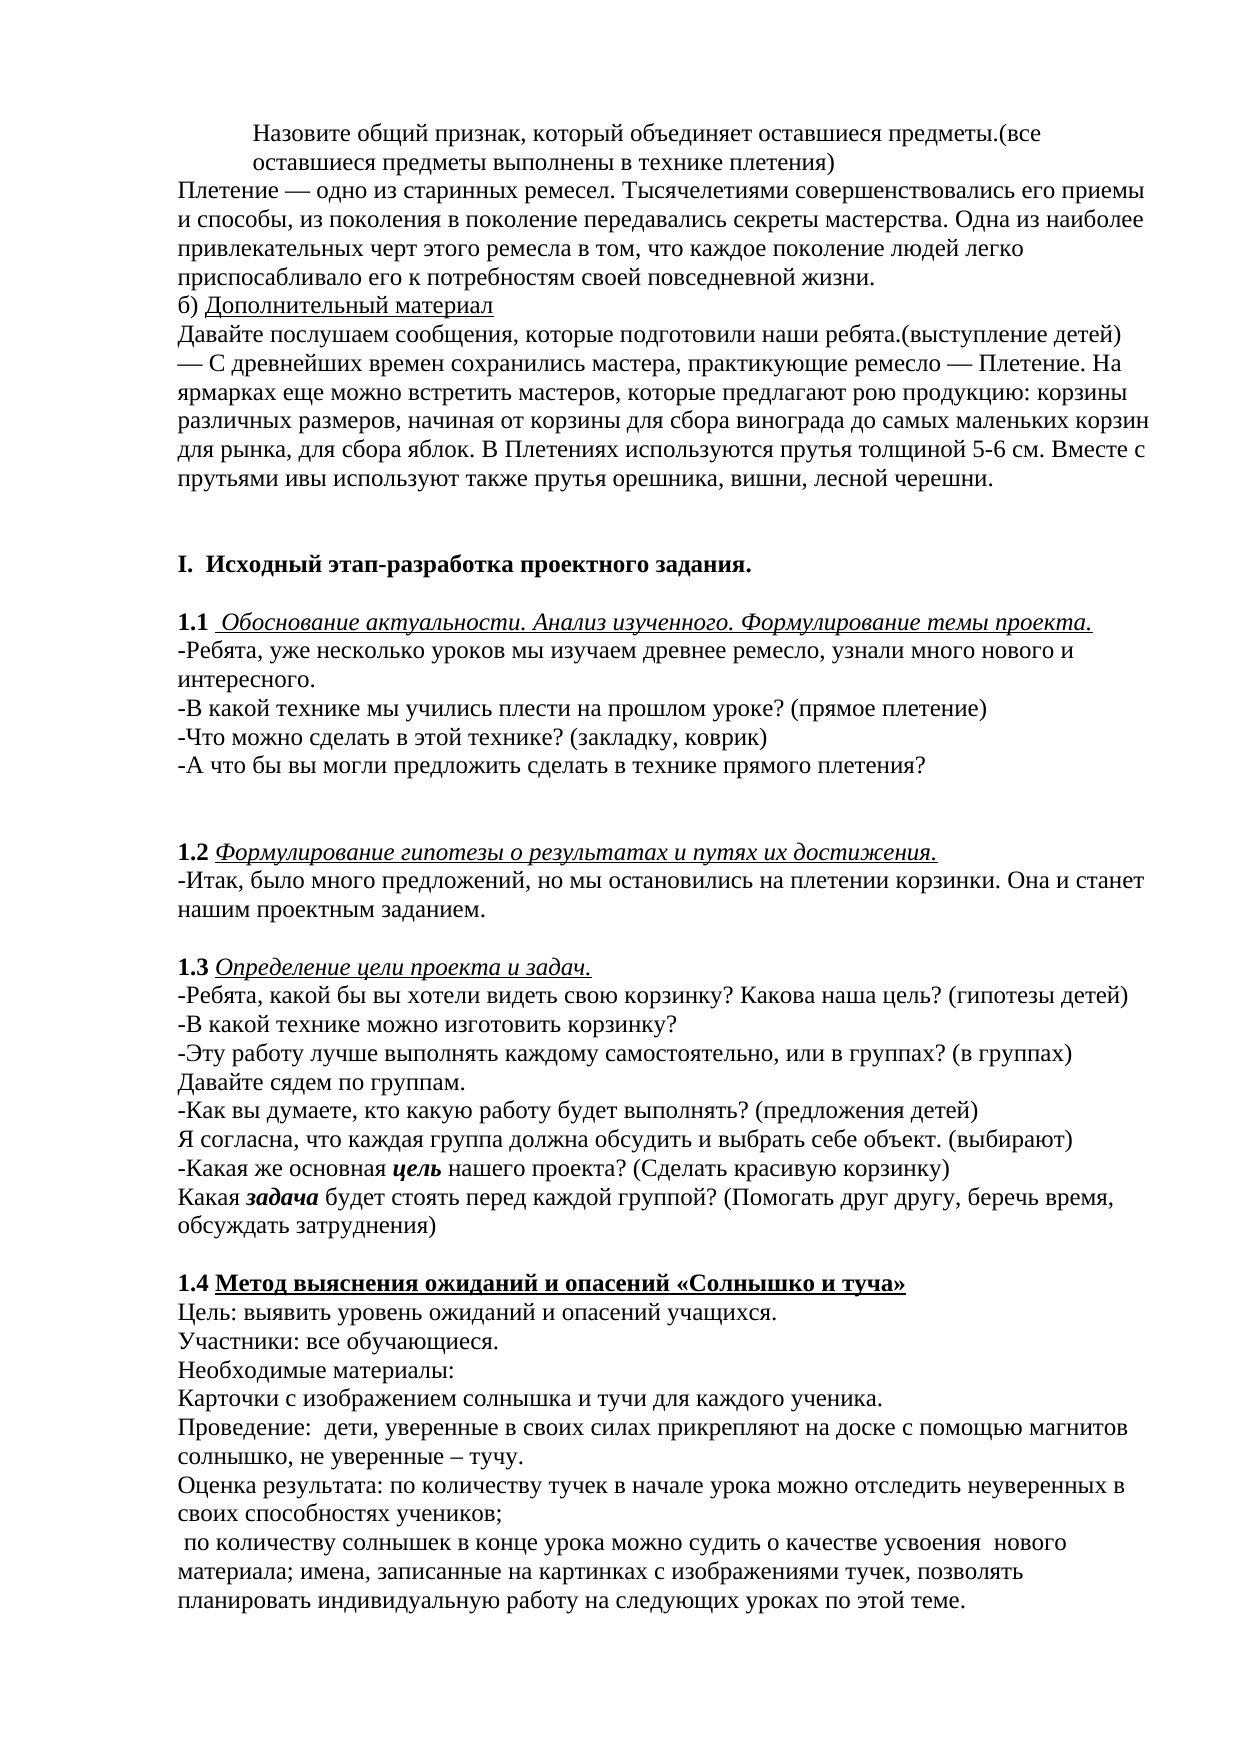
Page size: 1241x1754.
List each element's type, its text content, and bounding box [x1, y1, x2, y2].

text -Ребята, уже несколько уроков мы изучаем древнее ремесло, узнали много нового и интересного. [177, 636, 1152, 693]
text -Ребята, какой бы вы хотели видеть свою корзинку? Какова наша цель? (гипотезы детей) [177, 981, 1152, 1009]
text 1.4 Метод выяснения ожиданий и опасений «Солнышко и туча» [177, 1268, 1152, 1297]
text б) Дополнительный материал [177, 291, 1152, 319]
text Какая задача будет стоять перед каждой группой? (Помогать друг другу, беречь время, обсуждать затруднения) [177, 1182, 1152, 1239]
text -Эту работу лучше выполнять каждому самостоятельно, или в группах? (в группах) Давайте сядем по группам. [177, 1038, 1152, 1096]
text Плетение — одно из старинных ремесел. Тысячелетиями совершенствовались его приемы и способы, из поколения в поколение передавались секреты мастерства. Одна из наиболее привлекательных черт этого ремесла в том, что каждое поколение людей легко приспосабливало его к потребностям своей повседневной жизни. [177, 176, 1152, 291]
text 1.1 Обоснование актуальности. Анализ изученного. Формулирование темы проекта. [177, 607, 1152, 636]
text Карточки с изображением солнышка и тучи для каждого ученика. [177, 1383, 1152, 1412]
text -Что можно сделать в этой технике? (закладку, коврик) [177, 722, 1152, 751]
text -А что бы вы могли предложить сделать в технике прямого плетения? [177, 751, 1152, 779]
text Необходимые материалы: [177, 1355, 1152, 1383]
text -Итак, было много предложений, но мы остановились на плетении корзинки. Она и станет нашим проектным заданием. [177, 866, 1152, 923]
text -Как вы думаете, кто какую работу будет выполнять? (предложения детей) [177, 1096, 1152, 1124]
text — С древнейших времен сохранились мастера, практикующие ремесло — Плетение. На ярмарках еще можно встретить мастеров, которые предлагают рою продукцию: корзины различных размеров, начиная от корзины для сбора винограда до самых маленьких корзин для рынка, для сбора яблок. В Плетениях используются прутья толщиной 5-6 см. Вместе с прутьями ивы используют также прутья орешника, вишни, лесной черешни. [177, 348, 1152, 492]
text Цель: выявить уровень ожиданий и опасений учащихся. [177, 1297, 1152, 1326]
text Я согласна, что каждая группа должна обсудить и выбрать себе объект. (выбирают) [177, 1124, 1152, 1153]
text по количеству солнышек в конце урока можно судить о качестве усвоения нового материала; имена, записанные на картинках с изображениями тучек, позволять планировать индивидуальную работу на следующих уроках по этой теме. [177, 1527, 1152, 1613]
text I. Исходный этап-разработка проектного задания. [177, 549, 1152, 578]
text Оценка результата: по количеству тучек в начале урока можно отследить неуверенных в своих способностях учеников; [177, 1470, 1152, 1527]
text -В какой технике мы учились плести на прошлом уроке? (прямое плетение) [177, 693, 1152, 722]
text Проведение: дети, уверенные в своих силах прикрепляют на доске с помощью магнитов солнышко, не уверенные – тучу. [177, 1412, 1152, 1470]
text Участники: все обучающиеся. [177, 1326, 1152, 1355]
text 1.2 Формулирование гипотезы о результатах и путях их достижения. [177, 837, 1152, 866]
text Давайте послушаем сообщения, которые подготовили наши ребята.(выступление детей) [177, 319, 1152, 348]
text -В какой технике можно изготовить корзинку? [177, 1009, 1152, 1038]
text -Какая же основная цель нашего проекта? (Сделать красивую корзинку) [177, 1153, 1152, 1182]
text 1.3 Определение цели проекта и задач. [177, 952, 1152, 981]
text Назовите общий признак, который объединяет оставшиеся предметы.(все оставшиеся предметы выполнены в технике плетения) [252, 118, 1152, 176]
